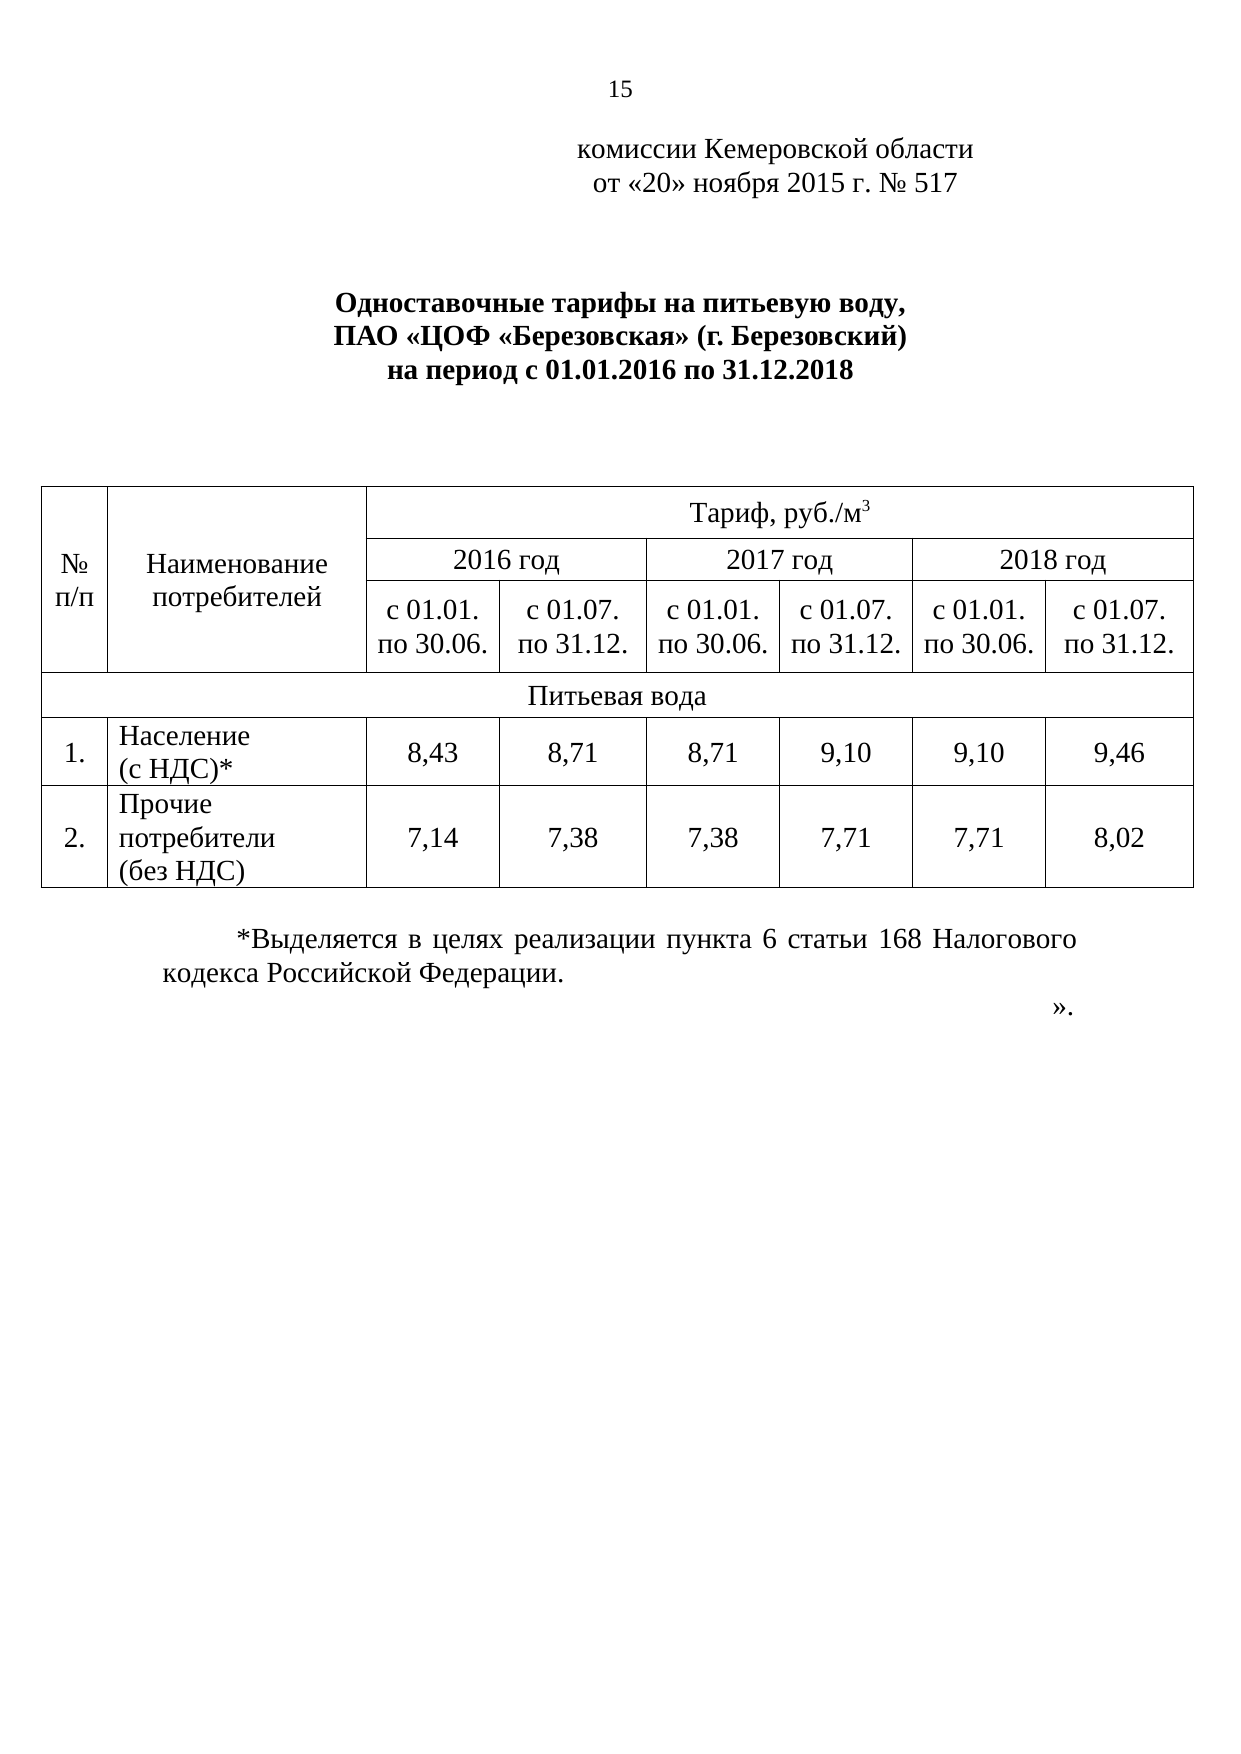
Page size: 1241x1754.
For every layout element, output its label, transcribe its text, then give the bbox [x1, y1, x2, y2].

table_cell 9,46 [1046, 718, 1193, 785]
table_header № п/п [42, 487, 107, 672]
text *Выделяется в целях реализации пункта 6 статьи 168 Налогового кодекса Российской Федерации. [162, 921, 1078, 988]
table_cell Питьевая вода [42, 673, 1193, 717]
table_cell с 01.01. по 30.06. [647, 581, 779, 672]
table_cell с 01.07. по 31.12. [500, 581, 646, 672]
table_cell 8,43 [367, 718, 499, 785]
table_cell 7,38 [647, 786, 779, 887]
table_cell Прочие потребители (без НДС) [108, 786, 366, 887]
table_cell 1. [42, 718, 107, 785]
table_cell с 01.01. по 30.06. [913, 581, 1045, 672]
table_cell 2017 год [647, 539, 912, 579]
text ». [88, 988, 1078, 1022]
table_cell 7,71 [913, 786, 1045, 887]
table_cell 7,38 [500, 786, 646, 887]
text на период с 01.01.2016 по 31.12.2018 [162, 352, 1078, 385]
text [354, 131, 1078, 198]
table_cell Население (с НДС)* [108, 718, 366, 785]
table_cell 2. [42, 786, 107, 887]
table_cell 2018 год [913, 539, 1193, 579]
table_cell с 01.01. по 30.06. [367, 581, 499, 672]
table_cell 8,71 [647, 718, 779, 785]
table_cell 9,10 [780, 718, 912, 785]
table_header Тариф, руб./м3 [367, 487, 1193, 537]
table_header Наименование потребителей [108, 487, 366, 672]
table_cell 8,02 [1046, 786, 1193, 887]
text ПАО «ЦОФ «Березовская» (г. Березовский) [162, 318, 1078, 352]
table_cell 2016 год [367, 539, 646, 579]
table_cell 9,10 [913, 718, 1045, 785]
table_cell с 01.07. по 31.12. [1046, 581, 1193, 672]
text Одноставочные тарифы на питьевую воду, [162, 285, 1078, 318]
table_cell с 01.07. по 31.12. [780, 581, 912, 672]
table_cell 7,71 [780, 786, 912, 887]
table_cell 7,14 [367, 786, 499, 887]
table_cell 8,71 [500, 718, 646, 785]
